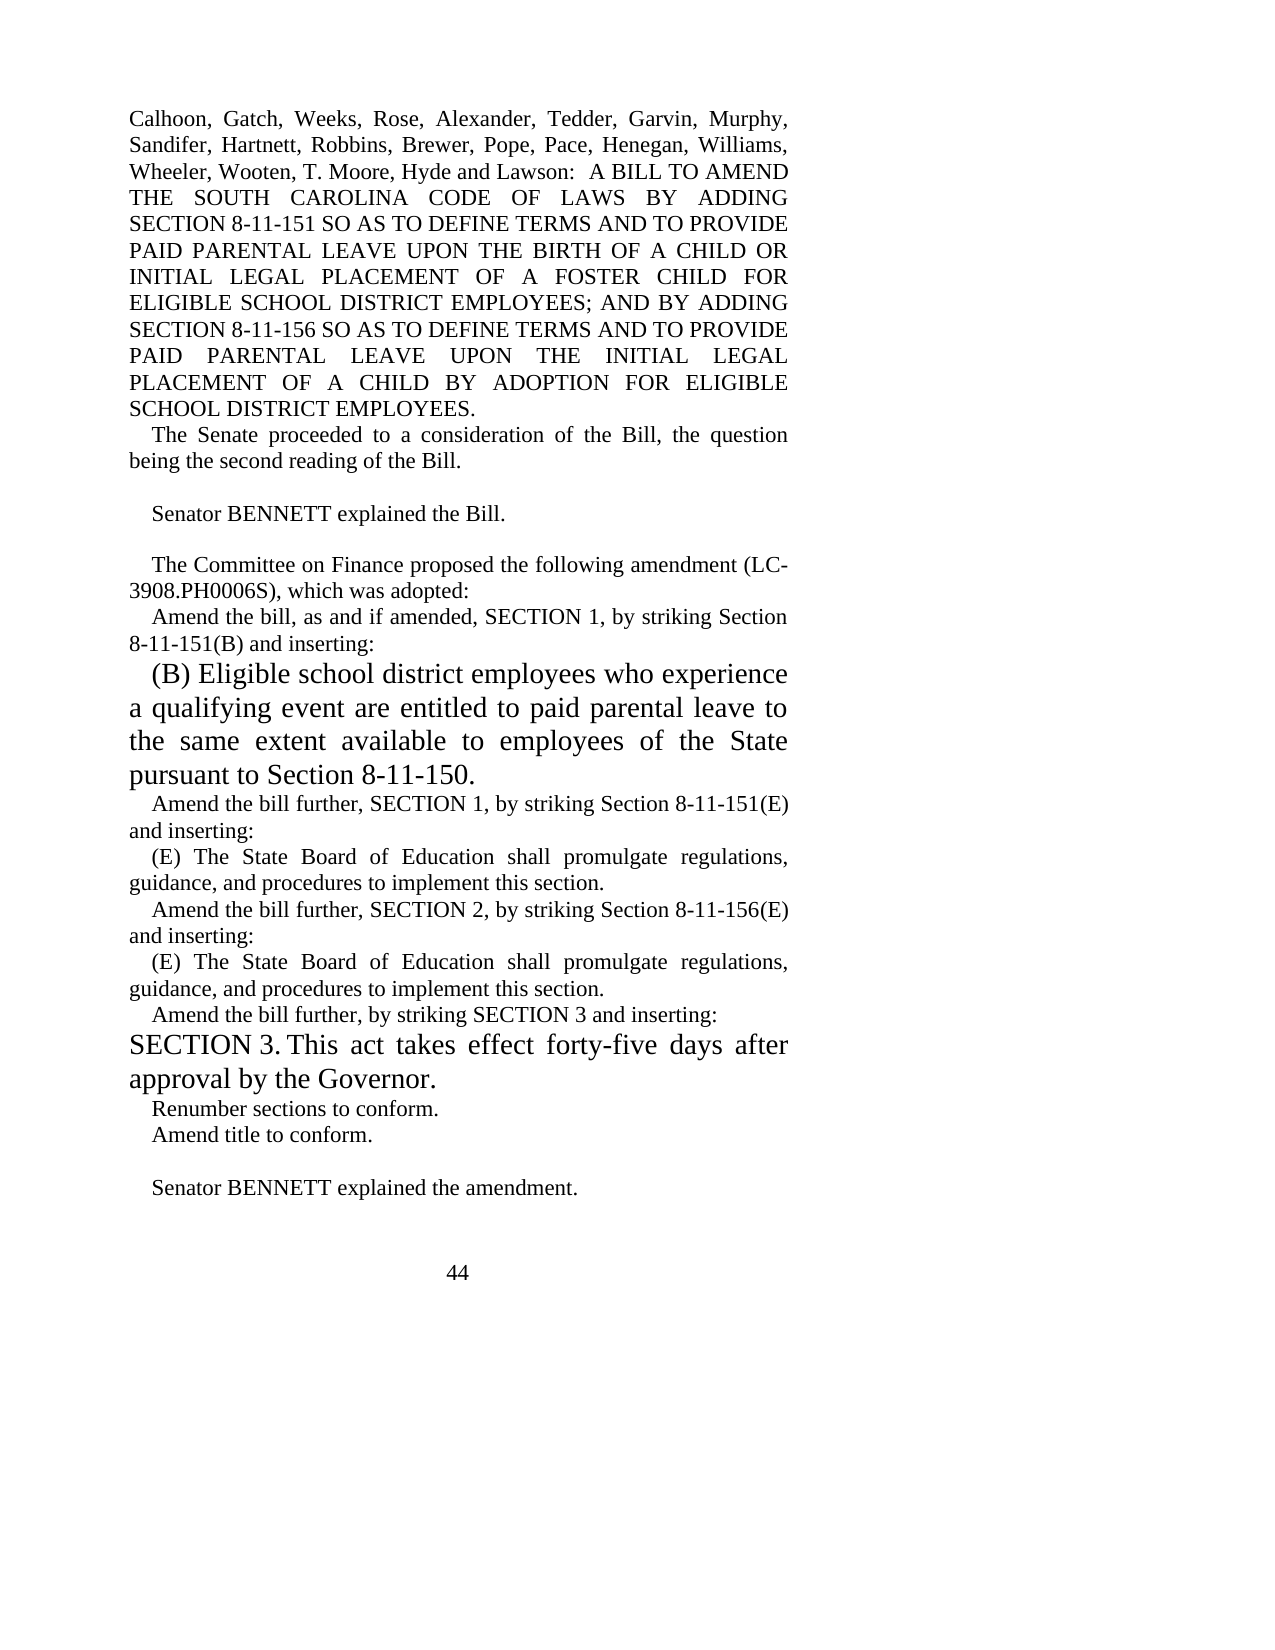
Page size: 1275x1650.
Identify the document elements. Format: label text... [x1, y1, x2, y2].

text Amend the bill further, by striking SECTION 3 and inserting: [129, 1001, 789, 1027]
text Amend the bill further, SECTION 2, by striking Section 8-11-156(E) and inserting: [129, 896, 789, 948]
text Renumber sections to conform. [129, 1094, 789, 1121]
text Amend the bill further, SECTION 1, by striking Section 8-11-151(E) and inserting: [129, 790, 789, 843]
title Amend title to conform. [129, 1121, 789, 1147]
text Senator BENNETT explained the Bill. [129, 500, 789, 527]
text The Committee on Finance proposed the following amendment (LC-3908.PH0006S), which was adopted: [129, 551, 789, 603]
text Senator BENNETT explained the amendment. [129, 1174, 789, 1200]
text Amend the bill, as and if amended, SECTION 1, by striking Section 8-11-151(B) and inserting: [129, 603, 789, 656]
text The Senate proceeded to a consideration of the Bill, the question being the second reading of the Bill. [129, 421, 789, 474]
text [129, 105, 789, 421]
